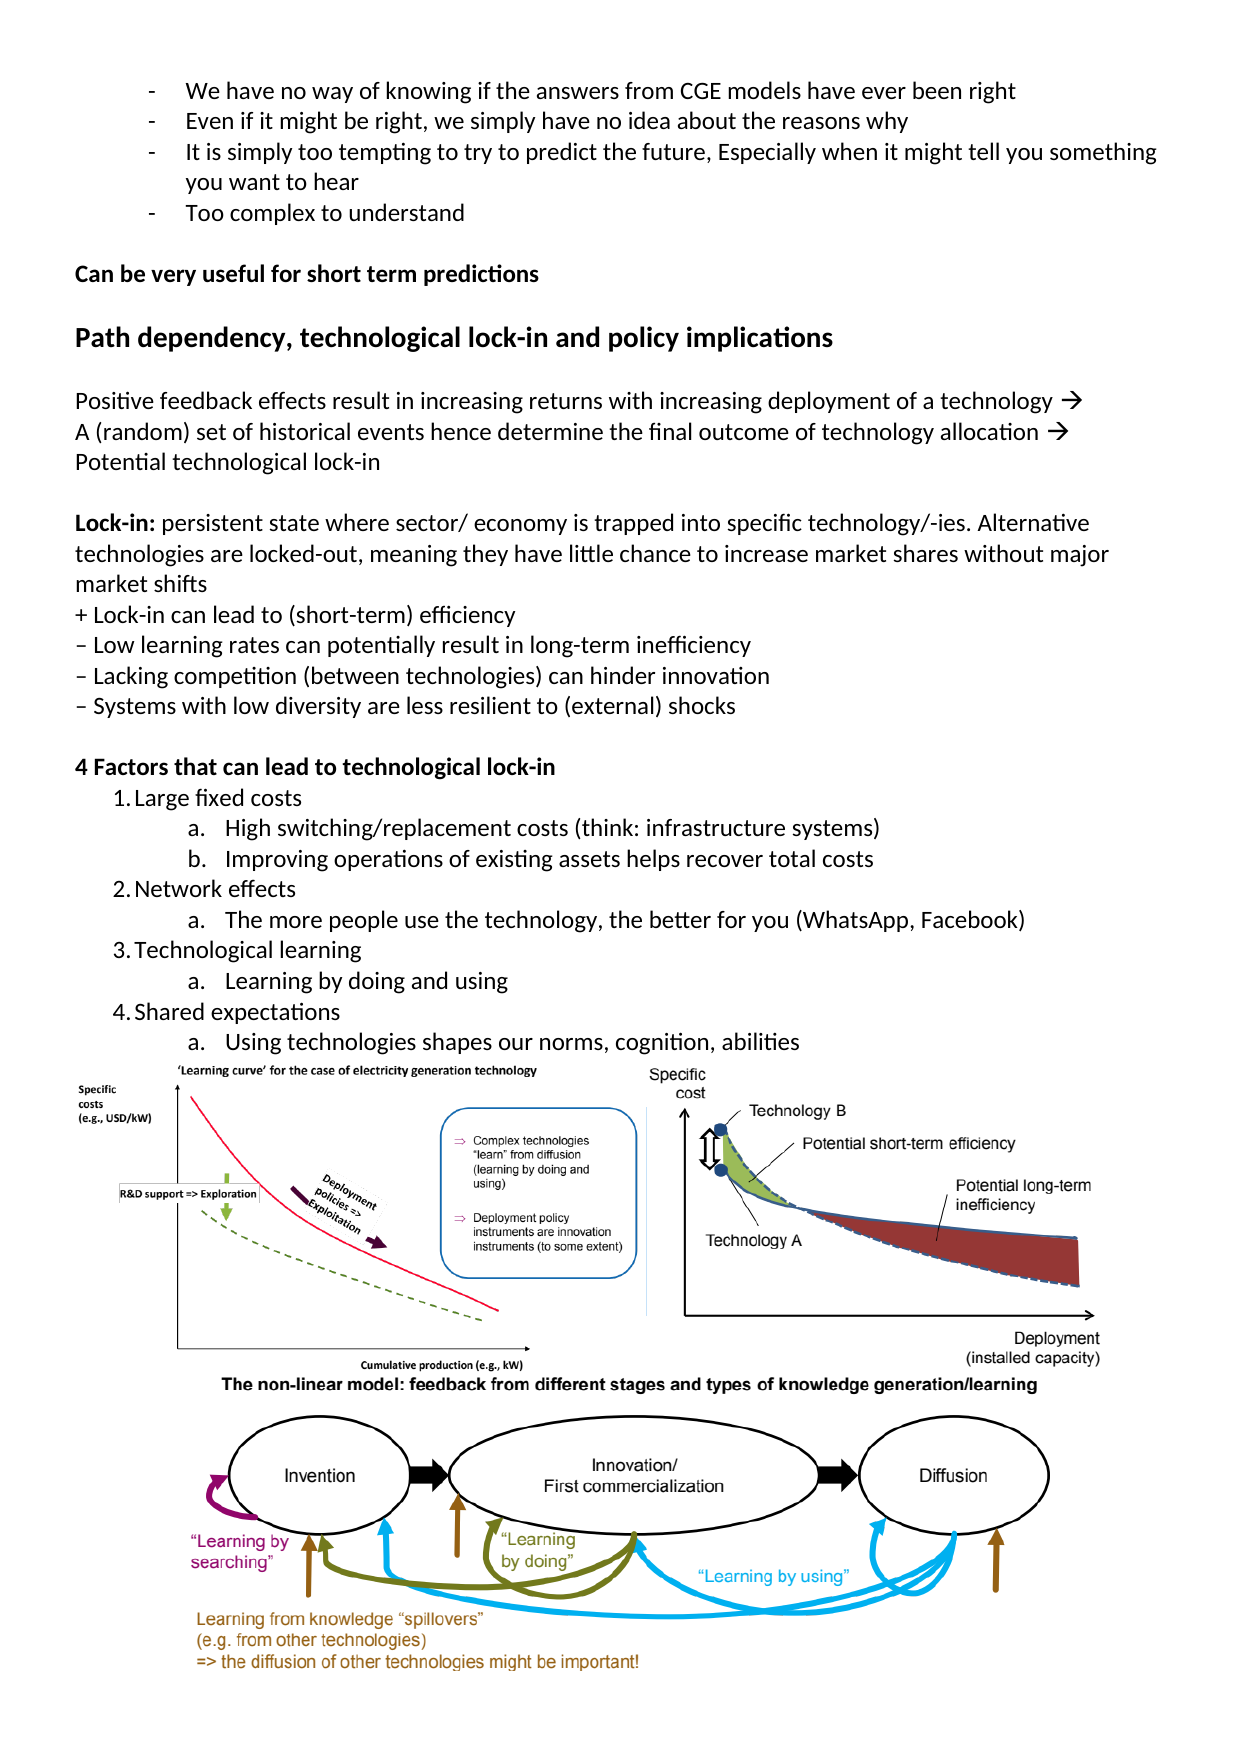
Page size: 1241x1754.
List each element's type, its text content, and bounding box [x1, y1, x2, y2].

list Using technologies shapes our norms, cognition, abilities [187, 1026, 1165, 1057]
text – Low learning rates can potentially result in long-term inefficiency [75, 629, 1165, 660]
text Path dependency, technological lock-in and policy implications [75, 319, 1165, 355]
list The more people use the technology, the better for you (WhatsApp, Facebook) [187, 904, 1165, 935]
text – Lacking competition (between technologies) can hinder innovation [75, 660, 1165, 691]
text + Lock-in can lead to (short-term) efficiency [75, 599, 1165, 629]
list Even if it might be right, we simply have no idea about the reasons why [148, 106, 1165, 136]
text Positive feedback effects result in increasing returns with increasing deployment of a technology [75, 385, 1165, 416]
text 4 Factors that can lead to technological lock-in [75, 752, 1165, 782]
list High switching/replacement costs (think: infrastructure systems) [187, 813, 1165, 843]
list Shared expectations [112, 996, 1165, 1026]
list Network effects [112, 874, 1165, 904]
list It is simply too tempting to try to predict the future, Especially when it might tell you something you want to hear [148, 136, 1165, 197]
list We have no way of knowing if the answers from CGE models have ever been right [148, 75, 1165, 106]
list Large fixed costs [112, 782, 1165, 813]
text Lock-in: persistent state where sector/ economy is trapped into specific technology/-ies. Alternative technologies are locked-out, meaning they have little chance to increase market shares without major market shifts [75, 507, 1165, 599]
text Can be very useful for short term predictions [75, 258, 1165, 289]
text – Systems with low diversity are less resilient to (external) shocks [75, 691, 1165, 721]
text A (random) set of historical events hence determine the final outcome of technology allocation Potential technological lock-in [75, 416, 1165, 477]
list Too complex to understand [148, 197, 1165, 228]
list Learning by doing and using [187, 965, 1165, 996]
list Technological learning [112, 935, 1165, 965]
list Improving operations of existing assets helps recover total costs [187, 843, 1165, 874]
